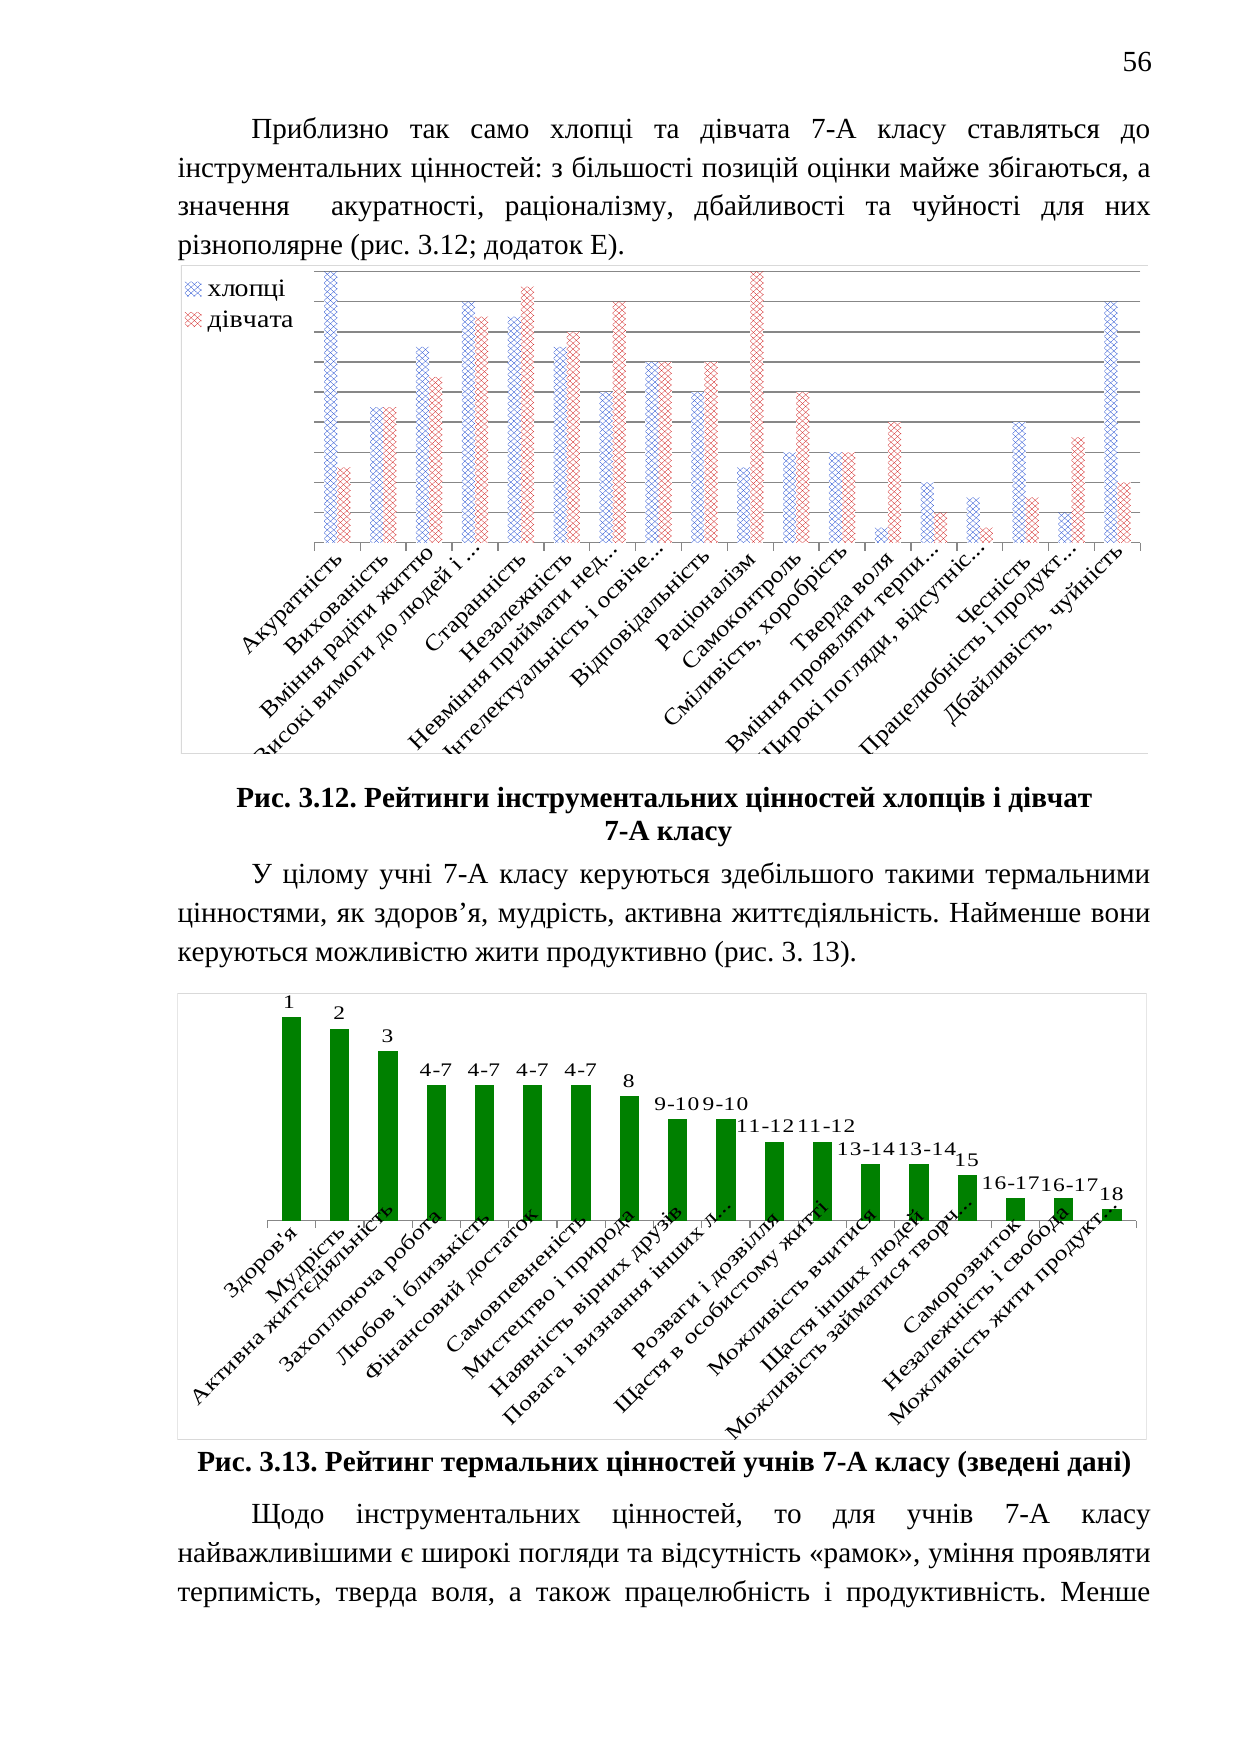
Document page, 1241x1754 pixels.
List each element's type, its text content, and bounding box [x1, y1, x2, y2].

text Приблизно так само хлопці та дівчата 7-А класу ставляться до інструментальних цінностей: з більшості позицій оцінки майже збігаються, а значення акуратності, раціоналізму, дбайливості та чуйності для них різнополярне (рис. 3.12; додаток Е). [177, 111, 1152, 261]
text Рис. 3.12. Рейтинги інструментальних цінностей хлопців і дівчат [177, 780, 1152, 813]
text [177, 1497, 1152, 1607]
text У цілому учні 7-А класу керуються здебільшого такими термальними цінностями, як здоров’я, мудрість, активна життєдіяльність. Найменше вони керуються можливістю жити продуктивно (рис. 3. 13). [177, 857, 1152, 967]
text Рис. 3.13. Рейтинг термальних цінностей учнів 7-А класу (зведені дані) [177, 1444, 1152, 1478]
text 7-А класу [177, 813, 1152, 847]
